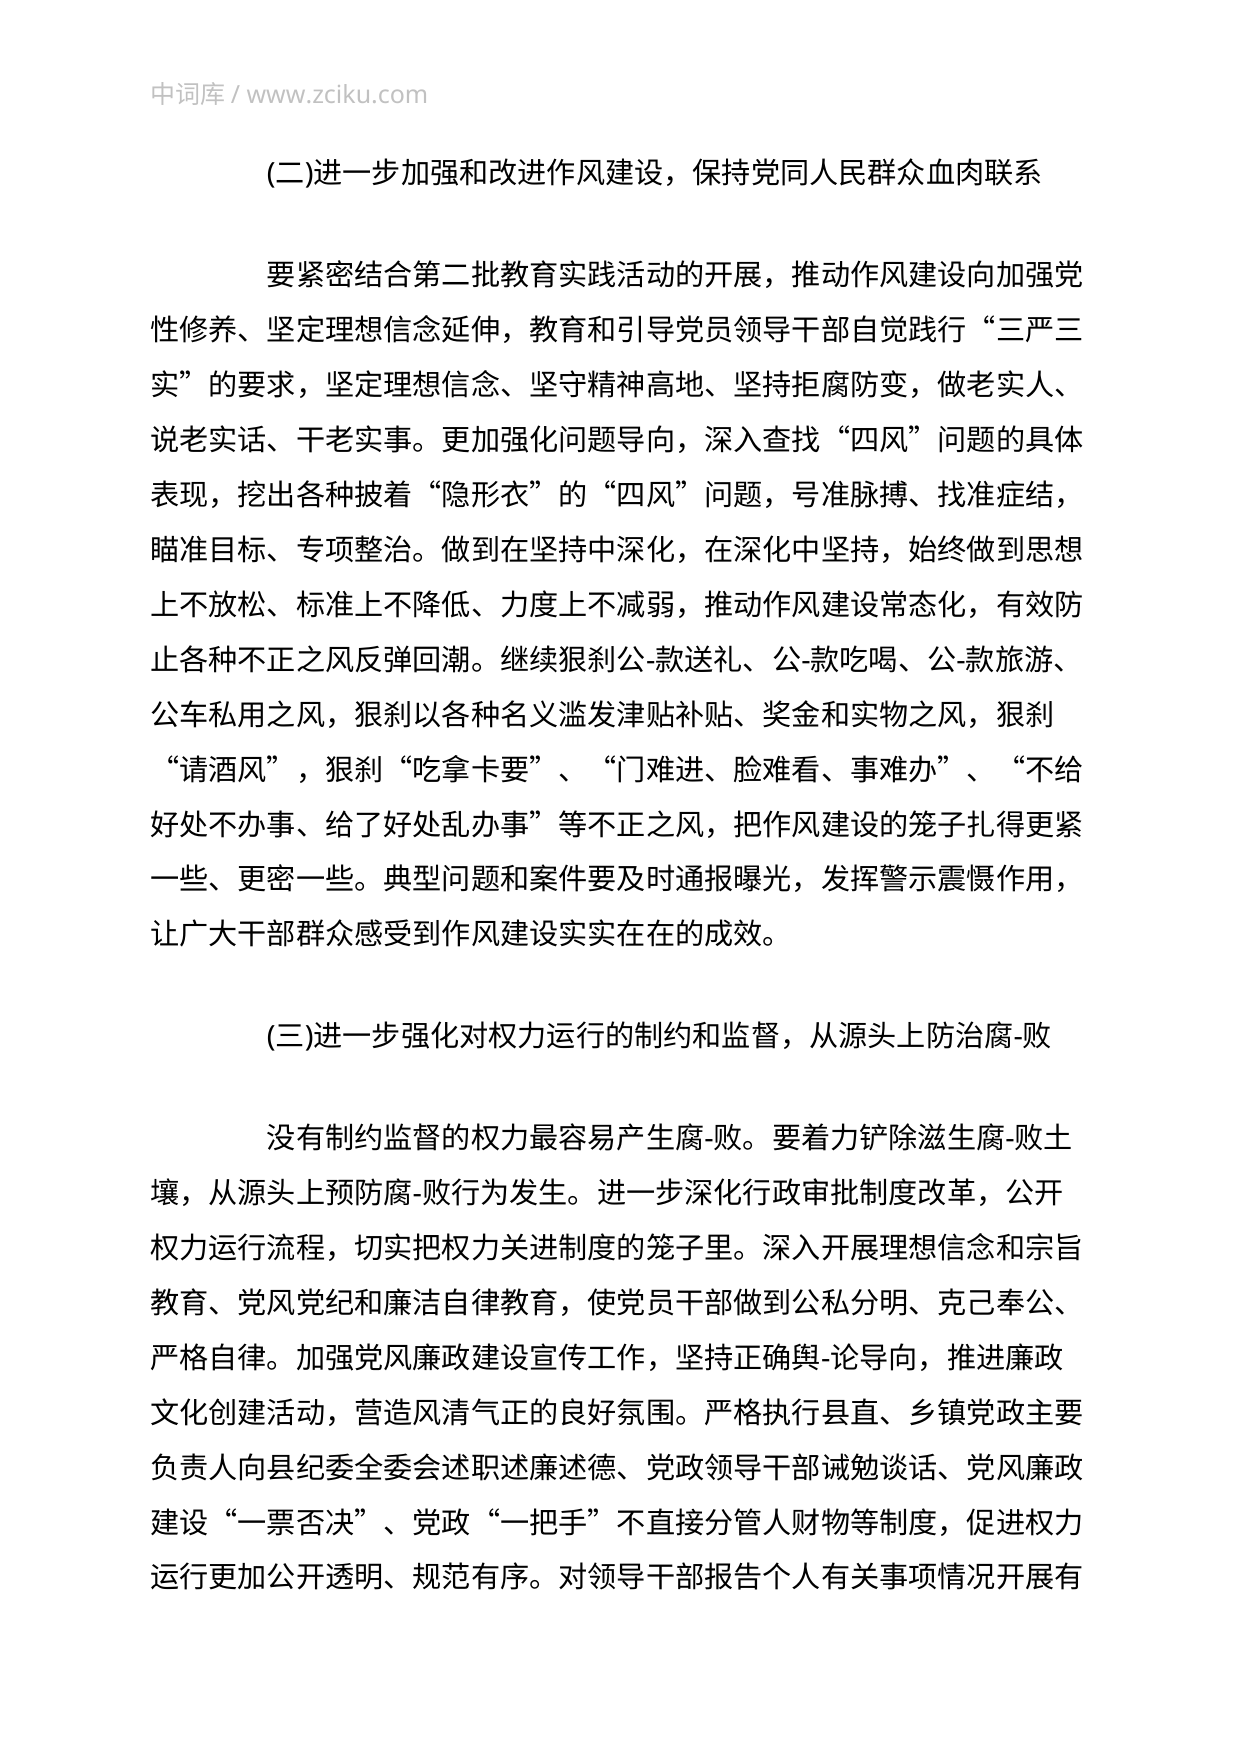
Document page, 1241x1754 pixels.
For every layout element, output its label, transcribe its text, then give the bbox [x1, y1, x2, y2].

text (三)进一步强化对权力运行的制约和监督，从源头上防治腐-败 [150, 1013, 1090, 1055]
text 要紧密结合第二批教育实践活动的开展，推动作风建设向加强党性修养、坚定理想信念延伸，教育和引导党员领导干部自觉践行“三严三实”的要求，坚定理想信念、坚守精神高地、坚持拒腐防变，做老实人、说老实话、干老实事。更加强化问题导向，深入查找“四风”问题的具体表现，挖出各种披着“隐形衣”的“四风”问题，号准脉搏、找准症结，瞄准目标、专项整治。做到在坚持中深化，在深化中坚持，始终做到思想上不放松、标准上不降低、力度上不减弱，推动作风建设常态化，有效防止各种不正之风反弹回潮。继续狠刹公-款送礼、公-款吃喝、公-款旅游、公车私用之风，狠刹以各种名义滥发津贴补贴、奖金和实物之风，狠刹“请酒风”，狠刹“吃拿卡要”、“门难进、脸难看、事难办”、“不给好处不办事、给了好处乱办事”等不正之风，把作风建设的笼子扎得更紧一些、更密一些。典型问题和案件要及时通报曝光，发挥警示震慑作用，让广大干部群众感受到作风建设实实在在的成效。 [150, 252, 1090, 953]
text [150, 1114, 1090, 1596]
text (二)进一步加强和改进作风建设，保持党同人民群众血肉联系 [150, 150, 1090, 192]
